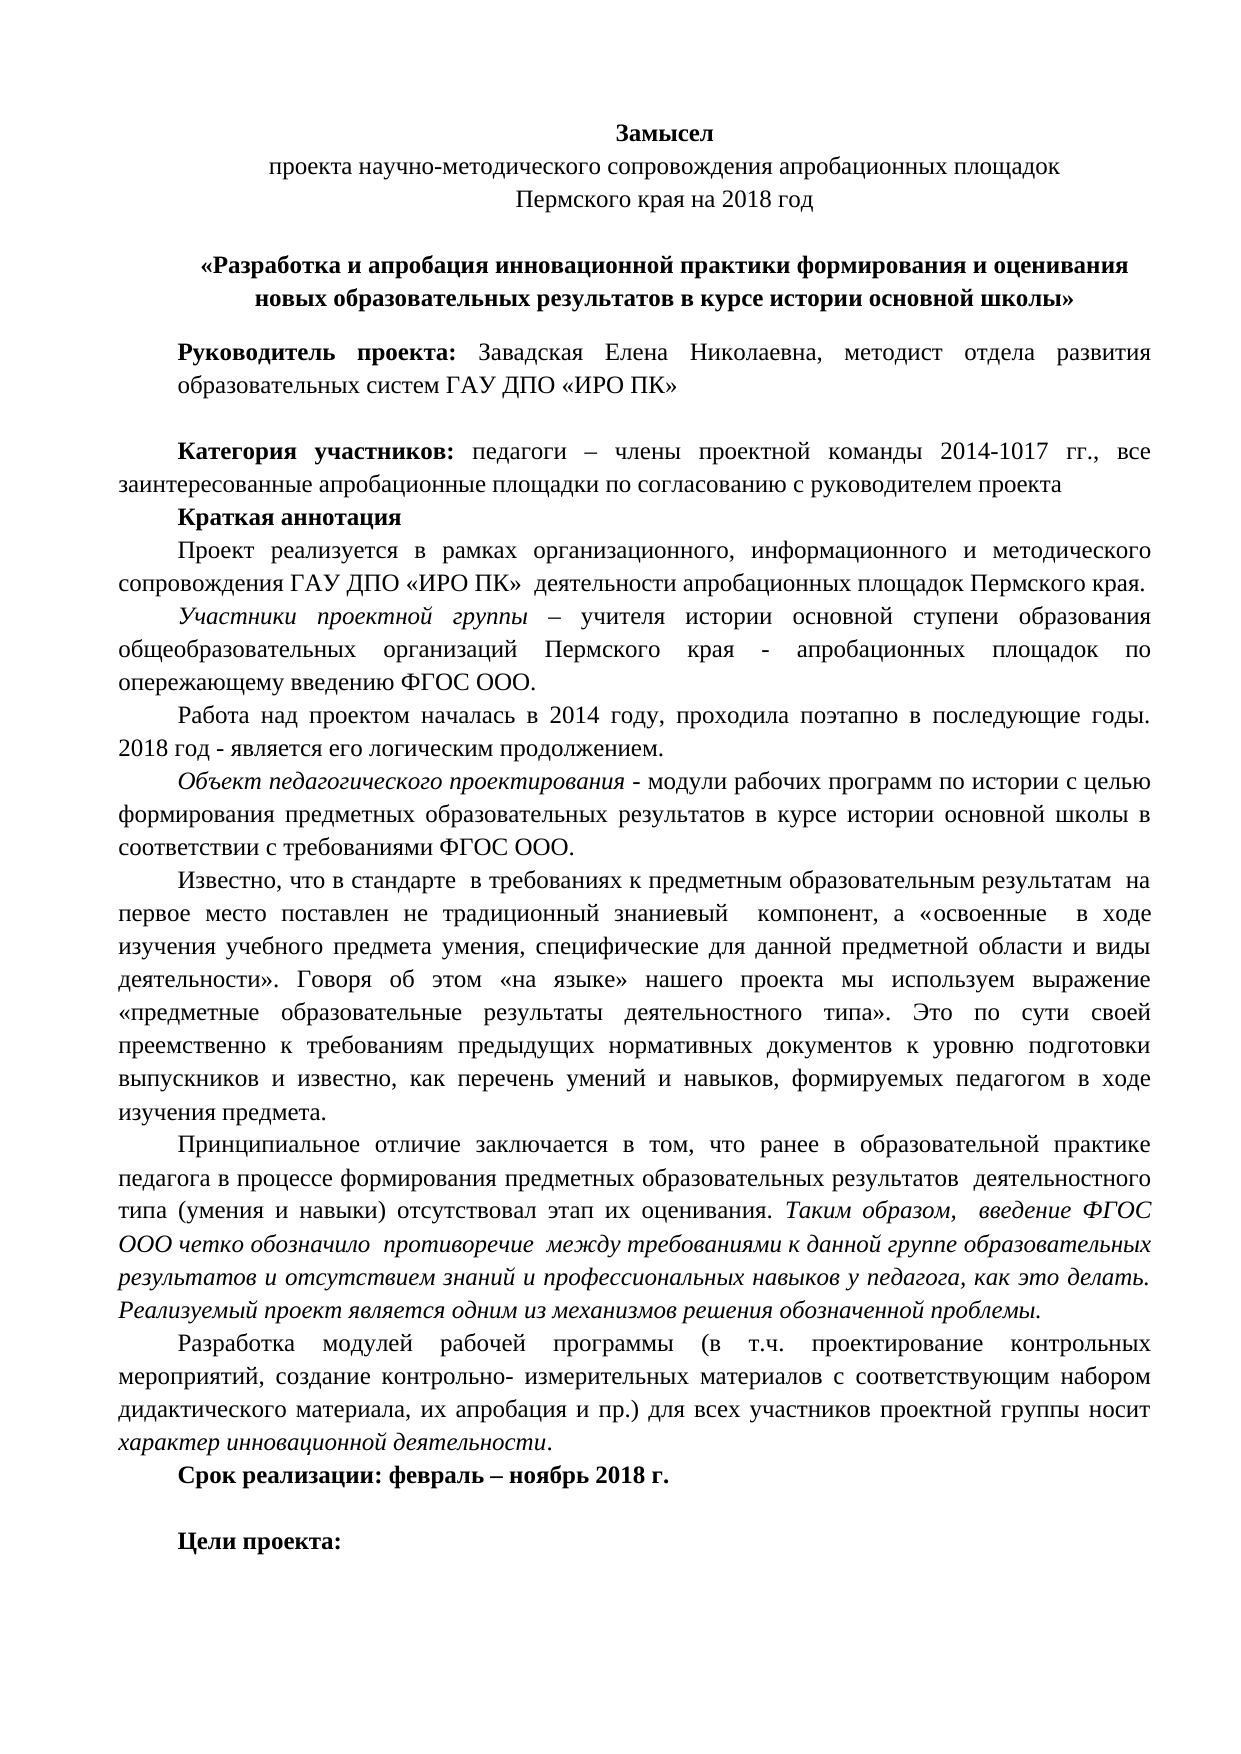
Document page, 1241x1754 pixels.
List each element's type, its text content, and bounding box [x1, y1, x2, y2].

text проекта научно-методического сопровождения апробационных площадок [118, 151, 1152, 180]
text Известно, что в стандарте в требованиях к предметным образовательным результатам на первое место поставлен не традиционный знаниевый компонент, а «освоенные в ходе изучения учебного предмета умения, специфические для данной предметной области и виды деятельности». Говоря об этом «на языке» нашего проекта мы используем выражение «предметные образовательные результаты деятельностного типа». Это по сути своей преемственно к требованиям предыдущих нормативных документов к уровню подготовки выпускников и известно, как перечень умений и навыков, формируемых педагогом в ходе изучения предмета. [118, 865, 1152, 1125]
text Цели проекта: [118, 1526, 1152, 1554]
text Пермского края на 2018 год [118, 184, 1152, 213]
text Разработка модулей рабочей программы (в т.ч. проектирование контрольных мероприятий, создание контрольно- измерительных материалов с соответствующим набором дидактического материала, их апробация и пр.) для всех участников проектной группы носит характер инновационной деятельности. [118, 1328, 1152, 1456]
text Принципиальное отличие заключается в том, что ранее в образовательной практике педагога в процессе формирования предметных образовательных результатов деятельностного типа (умения и навыки) отсутствовал этап их оценивания. Таким образом, введение ФГОС ООО четко обозначило противоречие между требованиями к данной группе образовательных результатов и отсутствием знаний и профессиональных навыков у педагога, как это делать. Реализуемый проект является одним из механизмов решения обозначенной проблемы. [118, 1129, 1152, 1323]
text Работа над проектом началась в 2014 году, проходила поэтапно в последующие годы. 2018 год - является его логическим продолжением. [118, 700, 1152, 762]
text Руководитель проекта: Завадская Елена Николаевна, методист отдела развития образовательных систем ГАУ ДПО «ИРО ПК» [177, 337, 1152, 399]
text Краткая аннотация [118, 502, 1152, 531]
text Срок реализации: февраль – ноябрь 2018 г. [118, 1460, 1152, 1488]
text «Разработка и апробация инновационной практики формирования и оценивания новых образовательных результатов в курсе истории основной школы» [177, 250, 1152, 312]
text Участники проектной группы – учителя истории основной ступени образования общеобразовательных организаций Пермского края - апробационных площадок по опережающему введению ФГОС ООО. [118, 601, 1152, 696]
text Проект реализуется в рамках организационного, информационного и методического сопровождения ГАУ ДПО «ИРО ПК» деятельности апробационных площадок Пермского края. [118, 535, 1152, 597]
text Категория участников: педагоги – члены проектной команды 2014-1017 гг., все заинтересованные апробационные площадки по согласованию с руководителем проекта [118, 436, 1152, 498]
text Замысел [118, 118, 1152, 147]
text Объект педагогического проектирования - модули рабочих программ по истории с целью формирования предметных образовательных результатов в курсе истории основной школы в соответствии с требованиями ФГОС ООО. [118, 766, 1152, 861]
